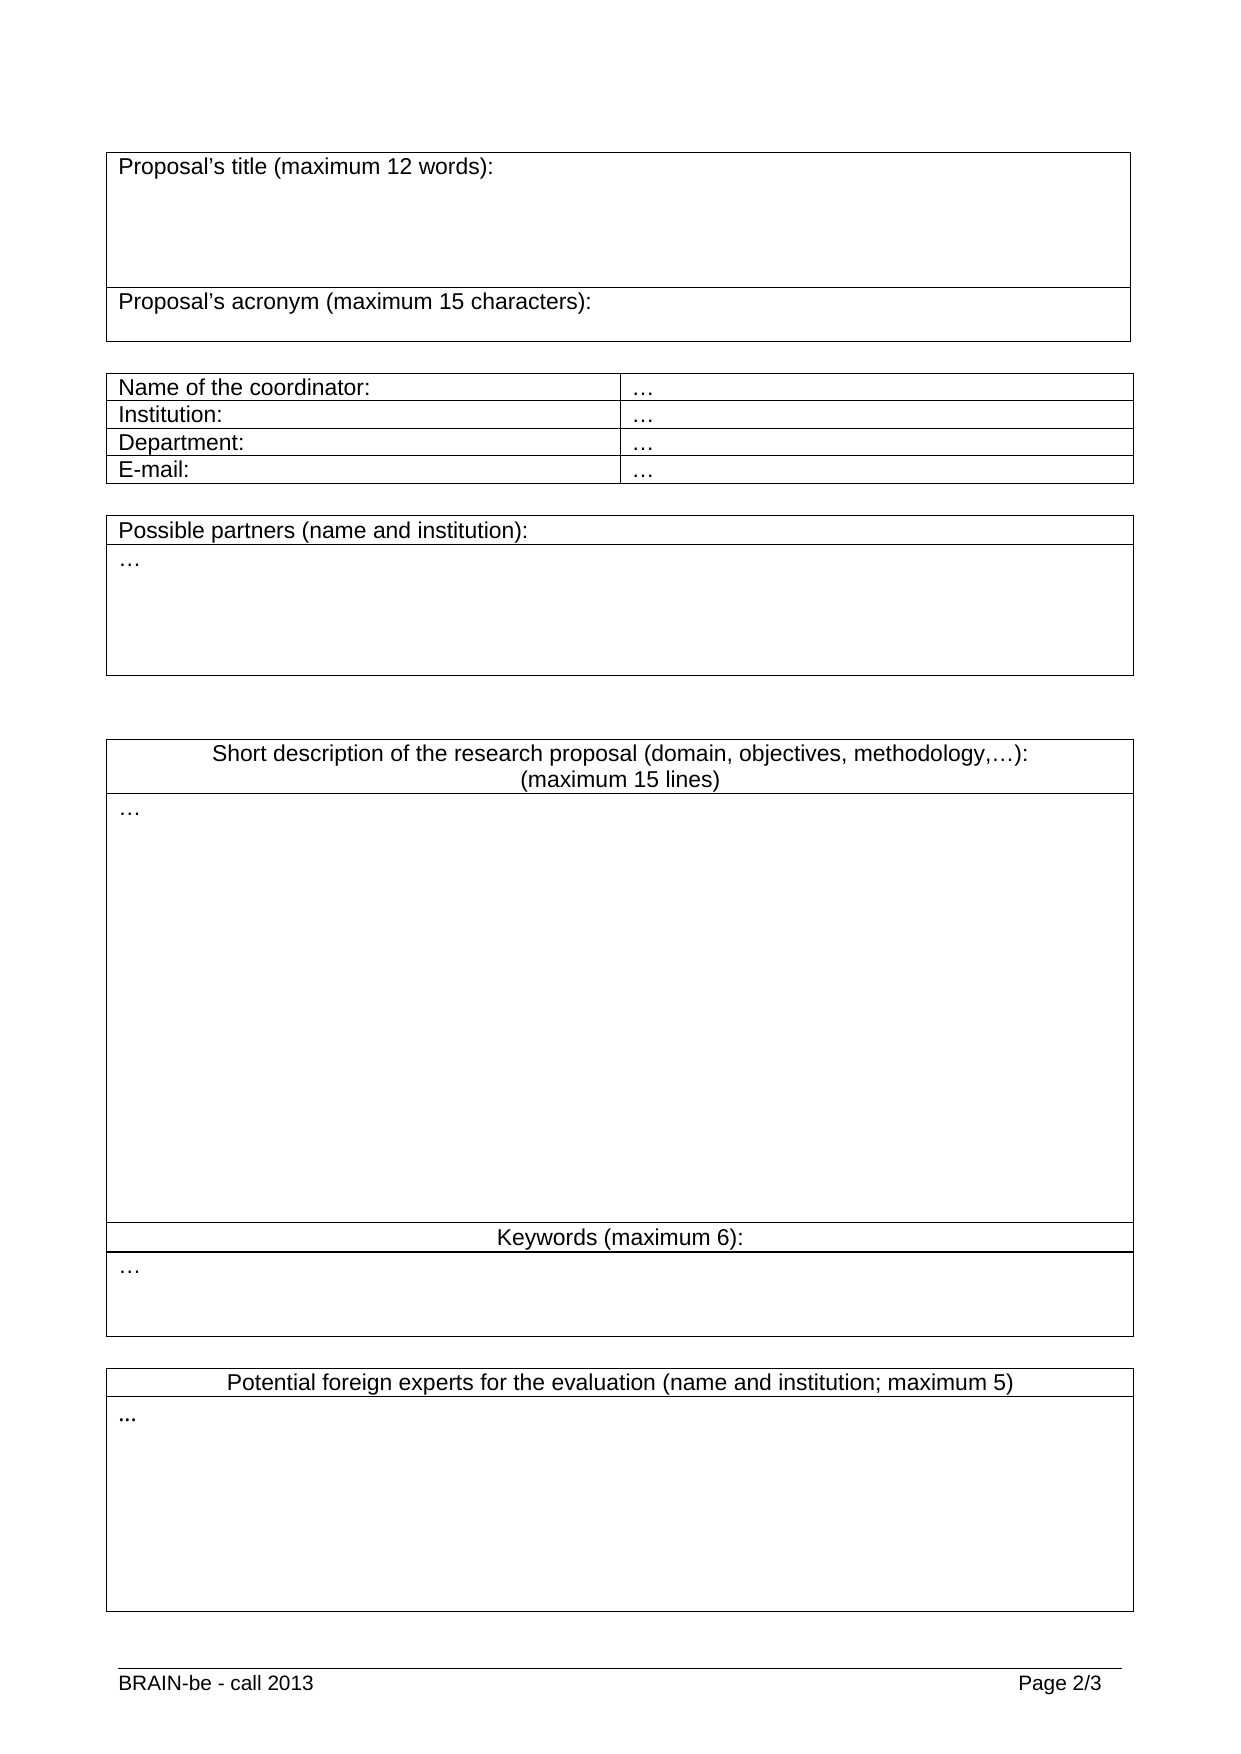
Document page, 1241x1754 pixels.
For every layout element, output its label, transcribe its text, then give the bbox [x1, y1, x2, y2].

table_cell … [621, 456, 1133, 482]
table_cell Keywords (maximum 6): [107, 1223, 1133, 1251]
table_header Proposal’s title (maximum 12 words): [107, 153, 1130, 287]
table_cell … [621, 429, 1133, 455]
table_cell ... [107, 1397, 1133, 1611]
table_cell … [107, 1253, 1133, 1336]
table_header … [621, 374, 1133, 400]
table_header Possible partners (name and institution): [107, 516, 1133, 544]
table_cell … [107, 545, 1133, 675]
table_header Potential foreign experts for the evaluation (name and institution; maximum 5) [107, 1369, 1133, 1396]
table_cell Institution: [107, 401, 620, 428]
table_cell … [621, 401, 1133, 428]
table_header Short description of the research proposal (domain, objectives, methodology,…): (maximum 15 lines) [107, 740, 1133, 793]
table_cell Department: [107, 429, 620, 455]
table_cell E-mail: [107, 456, 620, 482]
table_header Name of the coordinator: [107, 374, 620, 400]
table_cell Proposal’s acronym (maximum 15 characters): [107, 288, 1130, 341]
table_cell … [107, 794, 1133, 1222]
